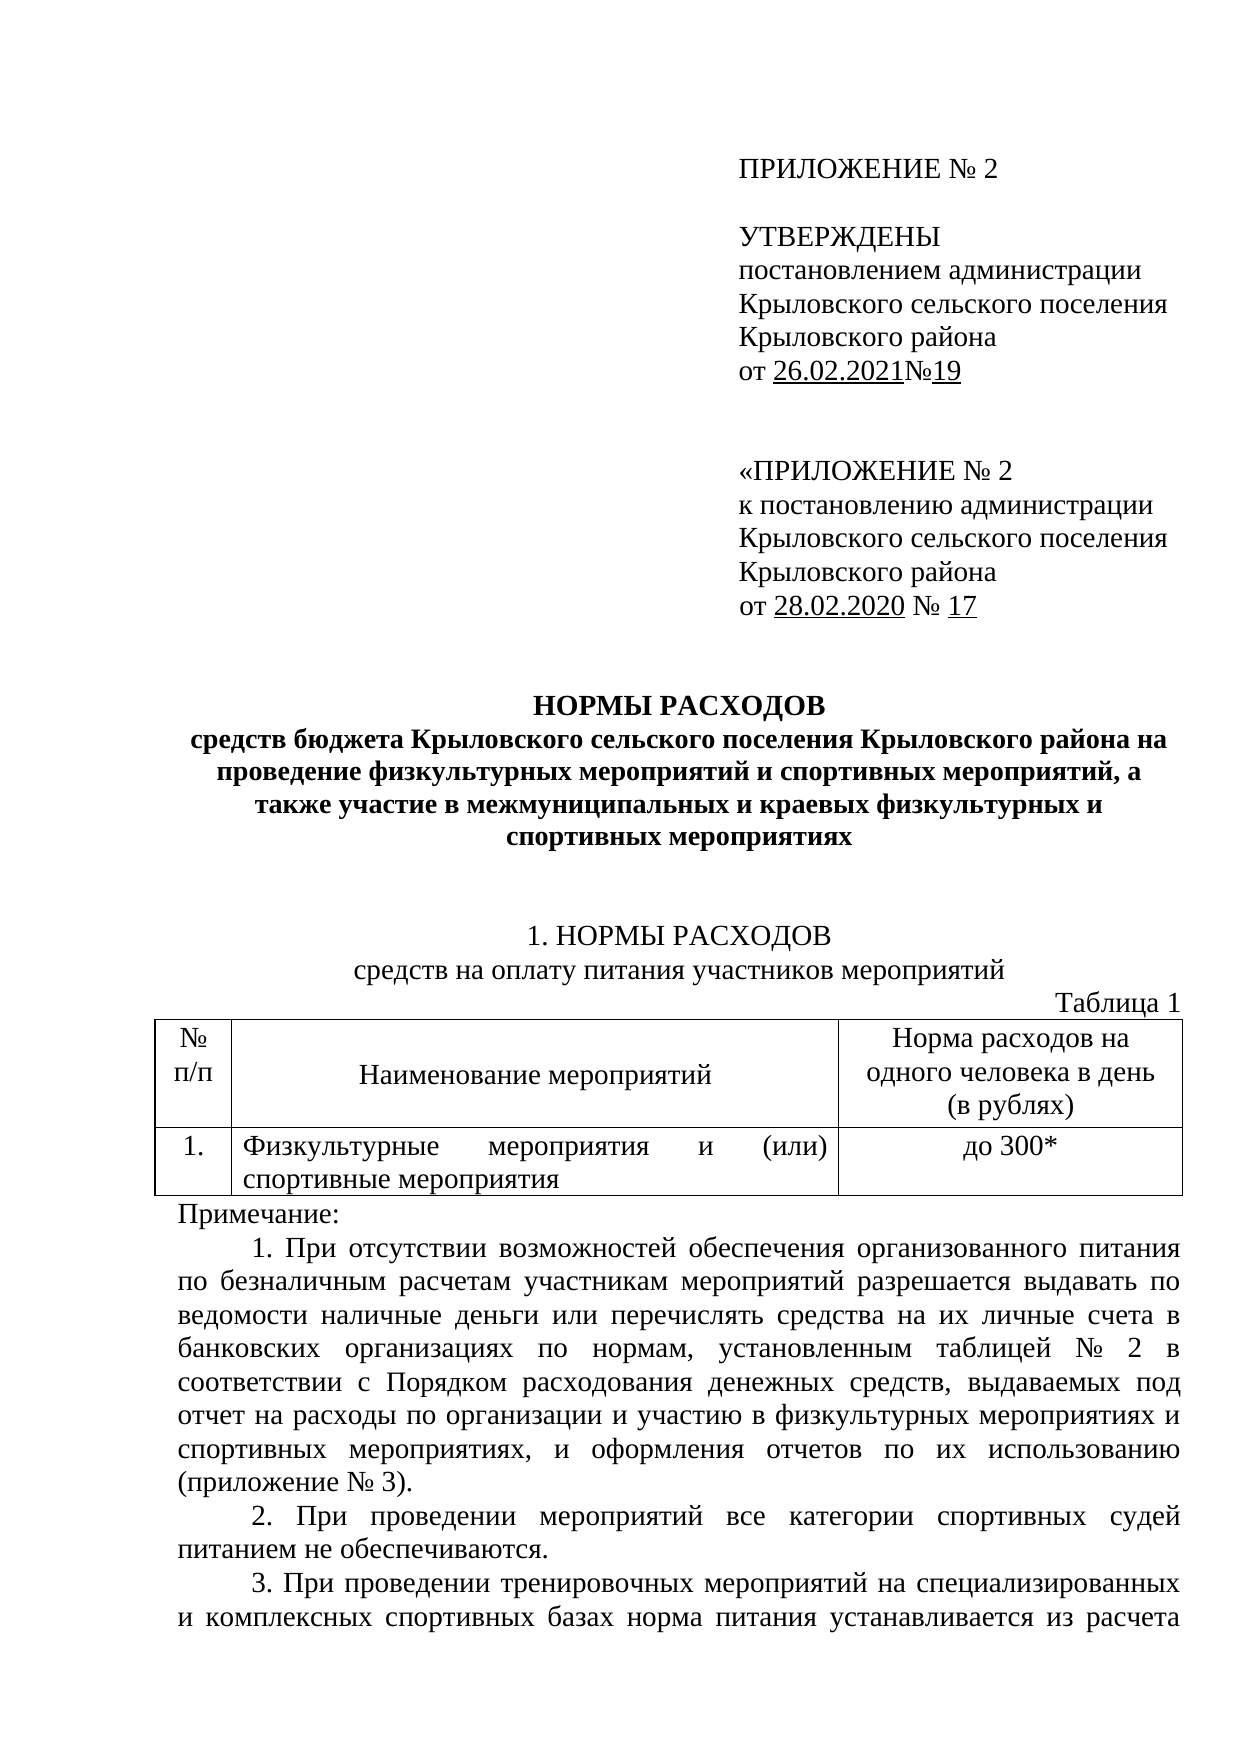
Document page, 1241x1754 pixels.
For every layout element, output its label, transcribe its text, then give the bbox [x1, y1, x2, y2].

table_header Наименование мероприятий [232, 1020, 838, 1127]
text Крыловского района [738, 554, 1181, 588]
text к постановлению администрации Крыловского сельского поселения [738, 487, 1181, 554]
text средств бюджета Крыловского сельского поселения Крыловского района на проведение физкультурных мероприятий и спортивных мероприятий, а также участие в межмуниципальных и краевых физкультурных и спортивных мероприятиях [177, 722, 1181, 851]
table_cell 1. [156, 1128, 231, 1195]
text ПРИЛОЖЕНИЕ № 2 [738, 152, 1181, 185]
text Примечание: [177, 1196, 1181, 1230]
text средств на оплату питания участников мероприятий [177, 952, 1181, 986]
text НОРМЫ РАСХОДОВ [177, 688, 1181, 722]
text 2. При проведении мероприятий все категории спортивных судей питанием не обеспечиваются. [177, 1498, 1181, 1565]
text от 26.02.2021№19 [738, 353, 1181, 386]
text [177, 1565, 1181, 1632]
text постановлением администрации Крыловского сельского поселения Крыловского района [738, 252, 1181, 353]
table_header № п/п [156, 1020, 231, 1127]
table_cell до 300* [839, 1128, 1182, 1195]
text 1. При отсутствии возможностей обеспечения организованного питания по безналичным расчетам участникам мероприятий разрешается выдавать по ведомости наличные деньги или перечислять средства на их личные счета в банковских организациях по нормам, установленным таблицей № 2 в соответствии с Порядком расходования денежных средств, выдаваемых под отчет на расходы по организации и участию в физкультурных мероприятиях и спортивных мероприятиях, и оформления отчетов по их использованию (приложение № 3). [177, 1230, 1181, 1498]
text от 28.02.2020 № 17 [177, 588, 1181, 621]
table_header Норма расходов на одного человека в день (в рублях) [839, 1020, 1182, 1127]
text УТВЕРЖДЕНЫ [738, 219, 1181, 252]
text Таблица 1 [177, 986, 1181, 1019]
table_cell Физкультурные мероприятия и (или) спортивные мероприятия [232, 1128, 838, 1195]
text «ПРИЛОЖЕНИЕ № 2 [738, 453, 1181, 487]
text 1. НОРМЫ РАСХОДОВ [177, 918, 1181, 952]
